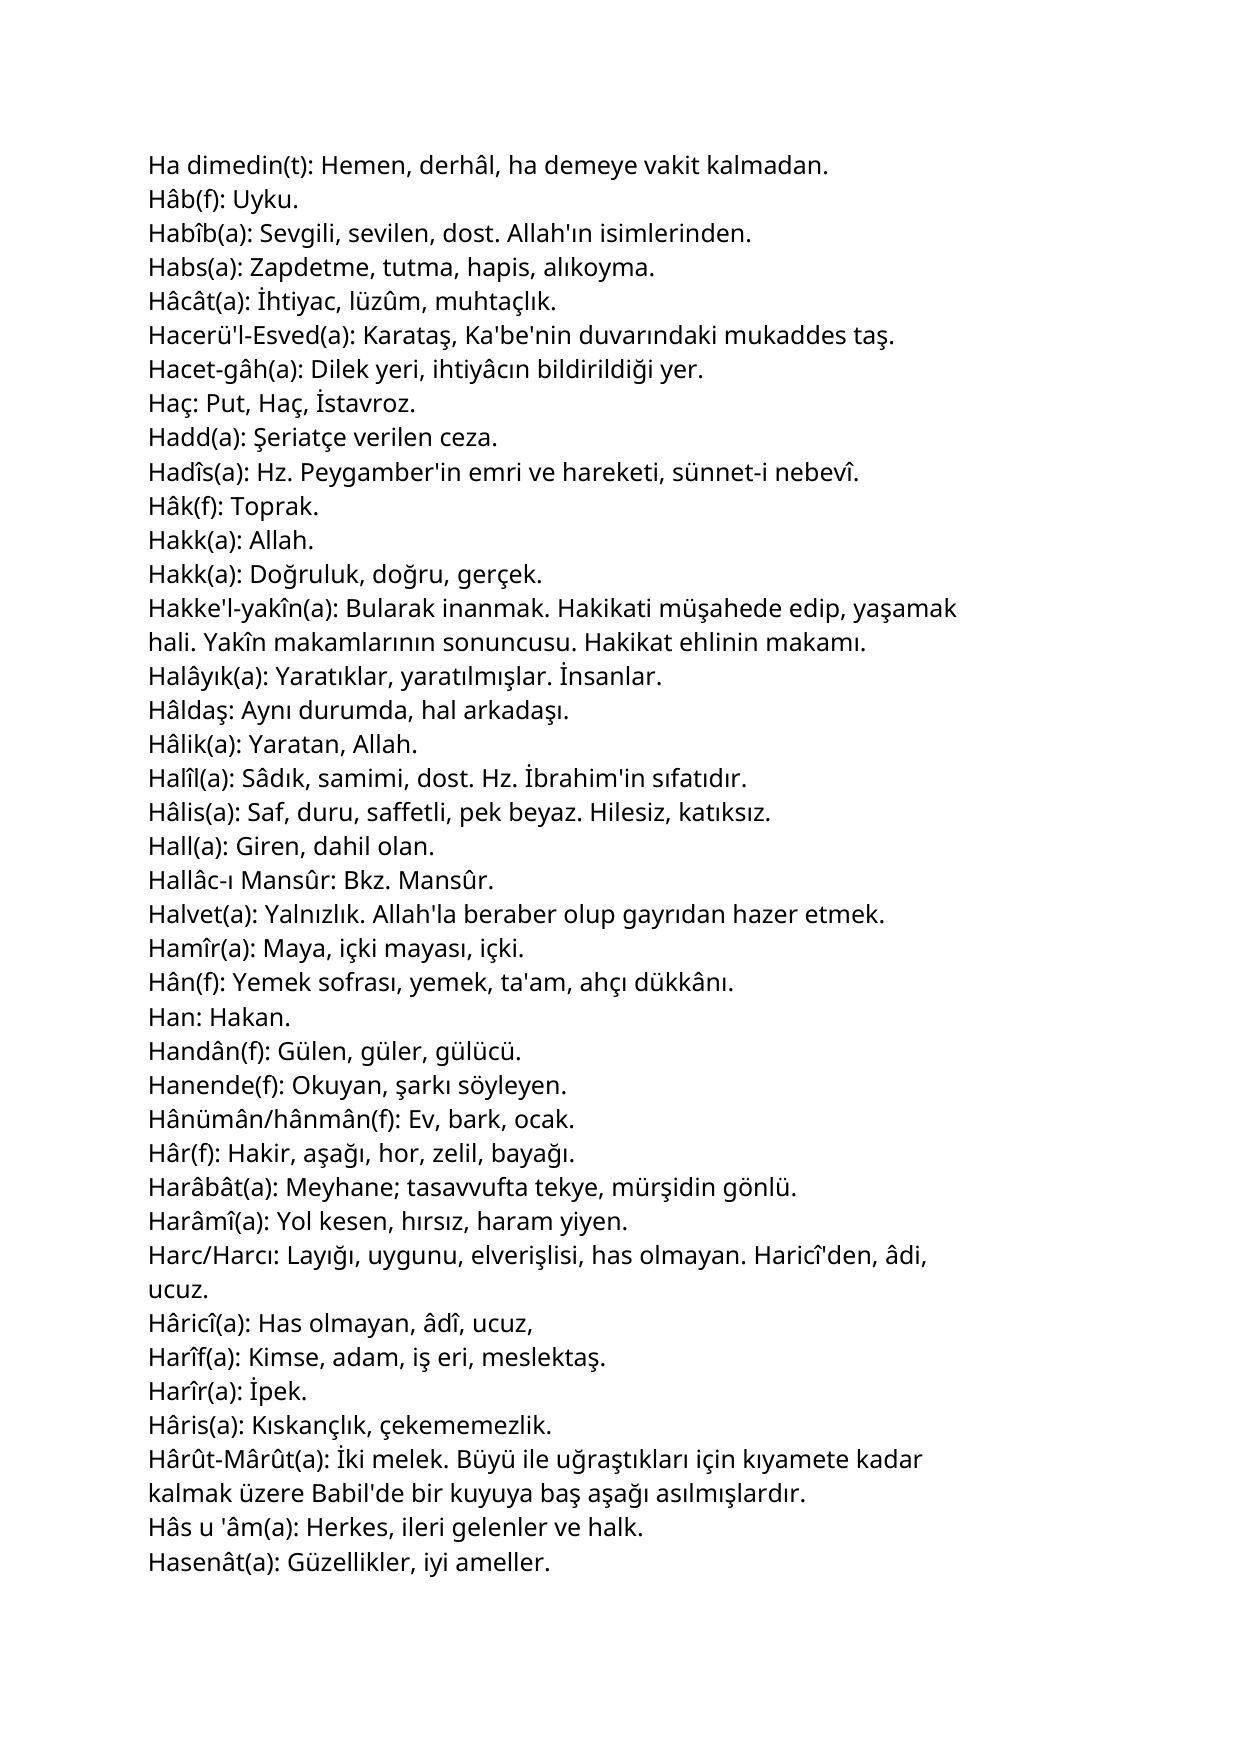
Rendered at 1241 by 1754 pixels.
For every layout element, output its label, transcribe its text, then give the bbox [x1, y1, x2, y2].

text Hanende(f): Okuyan, şarkı söyleyen. [148, 1067, 1093, 1101]
text Hân(f): Yemek sofrası, yemek, ta'am, ahçı dükkânı. [148, 965, 1093, 999]
text Hakk(a): Doğruluk, doğru, gerçek. [148, 556, 1093, 590]
text Hall(a): Giren, dahil olan. [148, 829, 1093, 863]
text Hâr(f): Hakir, aşağı, hor, zelil, bayağı. [148, 1135, 1093, 1169]
text Hakke'l-yakîn(a): Bularak inanmak. Hakikati müşahede edip, yaşamak [148, 590, 1093, 624]
text Hâlis(a): Saf, duru, saffetli, pek beyaz. Hilesiz, katıksız. [148, 795, 1093, 829]
text Habîb(a): Sevgili, sevilen, dost. Allah'ın isimlerinden. [148, 216, 1093, 250]
text Harc/Harcı: Layığı, uygunu, elverişlisi, has olmayan. Haricî'den, âdi, [148, 1238, 1093, 1272]
text Haç: Put, Haç, İstavroz. [148, 386, 1093, 420]
text Hâb(f): Uyku. [148, 182, 1093, 216]
text Hâldaş: Aynı durumda, hal arkadaşı. [148, 693, 1093, 727]
text Hâricî(a): Has olmayan, âdî, ucuz, [148, 1306, 1093, 1340]
text Hâlik(a): Yaratan, Allah. [148, 727, 1093, 761]
text Hakk(a): Allah. [148, 522, 1093, 556]
text Halvet(a): Yalnızlık. Allah'la beraber olup gayrıdan hazer etmek. [148, 897, 1093, 931]
text hali. Yakîn makamlarının sonuncusu. Hakikat ehlinin makamı. [148, 624, 1093, 658]
text Hâris(a): Kıskançlık, çekememezlik. [148, 1408, 1093, 1442]
text Harâmî(a): Yol kesen, hırsız, haram yiyen. [148, 1203, 1093, 1238]
text Hadd(a): Şeriatçe verilen ceza. [148, 420, 1093, 454]
text Harîf(a): Kimse, adam, iş eri, meslektaş. [148, 1340, 1093, 1374]
text Hadîs(a): Hz. Peygamber'in emri ve hareketi, sünnet-i nebevî. [148, 454, 1093, 488]
text Ha dimedin(t): Hemen, derhâl, ha demeye vakit kalmadan. [148, 148, 1093, 182]
text Hânümân/hânmân(f): Ev, bark, ocak. [148, 1101, 1093, 1135]
text Harîr(a): İpek. [148, 1374, 1093, 1408]
text Halâyık(a): Yaratıklar, yaratılmışlar. İnsanlar. [148, 658, 1093, 693]
text Habs(a): Zapdetme, tutma, hapis, alıkoyma. [148, 250, 1093, 284]
text ucuz. [148, 1272, 1093, 1306]
text Hârût-Mârût(a): İki melek. Büyü ile uğraştıkları için kıyamete kadar [148, 1442, 1093, 1476]
text kalmak üzere Babil'de bir kuyuya baş aşağı asılmışlardır. [148, 1476, 1093, 1510]
text Hallâc-ı Mansûr: Bkz. Mansûr. [148, 863, 1093, 897]
text Hamîr(a): Maya, içki mayası, içki. [148, 931, 1093, 965]
text Halîl(a): Sâdık, samimi, dost. Hz. İbrahim'in sıfatıdır. [148, 761, 1093, 795]
text Hacet-gâh(a): Dilek yeri, ihtiyâcın bildirildiği yer. [148, 352, 1093, 386]
text Handân(f): Gülen, güler, gülücü. [148, 1033, 1093, 1067]
text Hâcât(a): İhtiyac, lüzûm, muhtaçlık. [148, 284, 1093, 318]
text Hâk(f): Toprak. [148, 488, 1093, 522]
text Hasenât(a): Güzellikler, iyi ameller. [148, 1544, 1093, 1578]
text Hacerü'l-Esved(a): Karataş, Ka'be'nin duvarındaki mukaddes taş. [148, 318, 1093, 352]
text Hâs u 'âm(a): Herkes, ileri gelenler ve halk. [148, 1510, 1093, 1544]
text Han: Hakan. [148, 999, 1093, 1033]
text Harâbât(a): Meyhane; tasavvufta tekye, mürşidin gönlü. [148, 1169, 1093, 1203]
